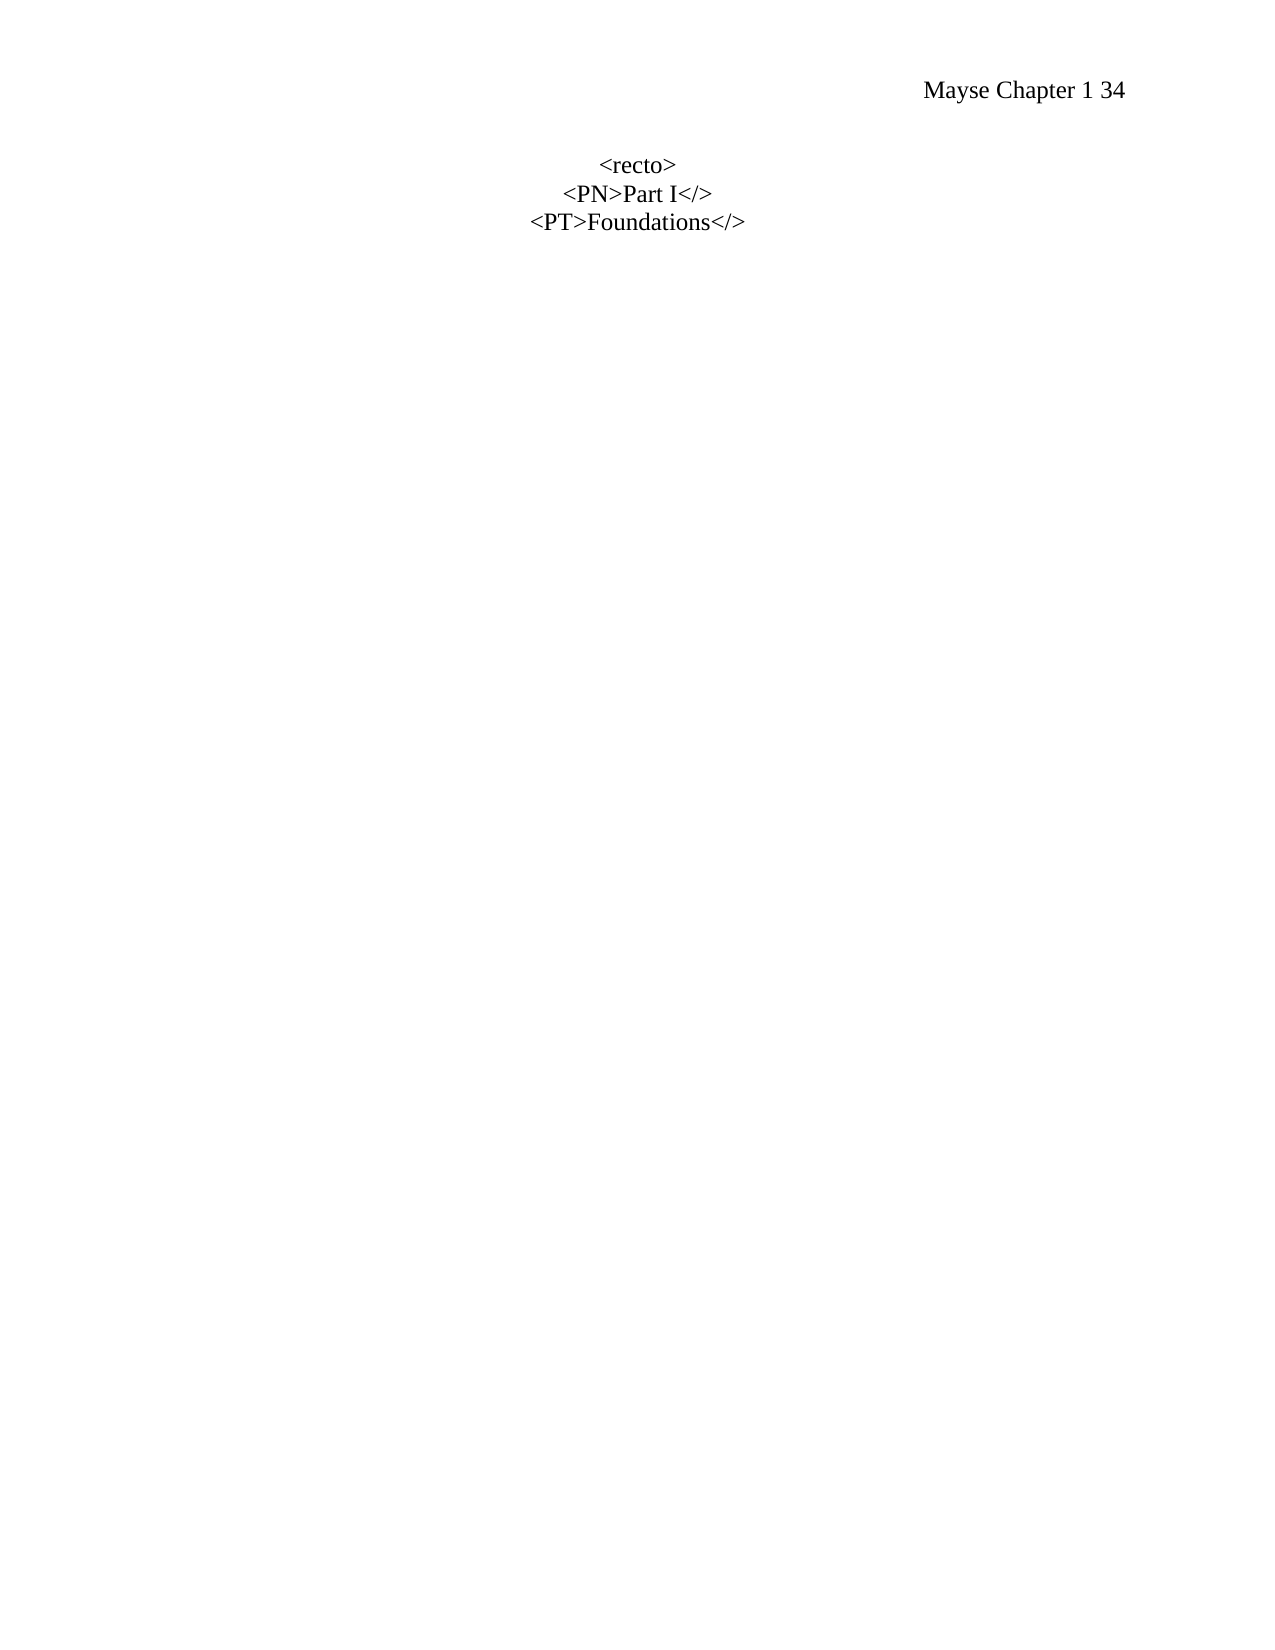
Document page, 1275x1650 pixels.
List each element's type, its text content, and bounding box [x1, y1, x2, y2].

text <PN>Part I</> [150, 179, 1125, 207]
text <recto> [150, 150, 1125, 179]
text <PT>Foundations</> [150, 207, 1125, 236]
